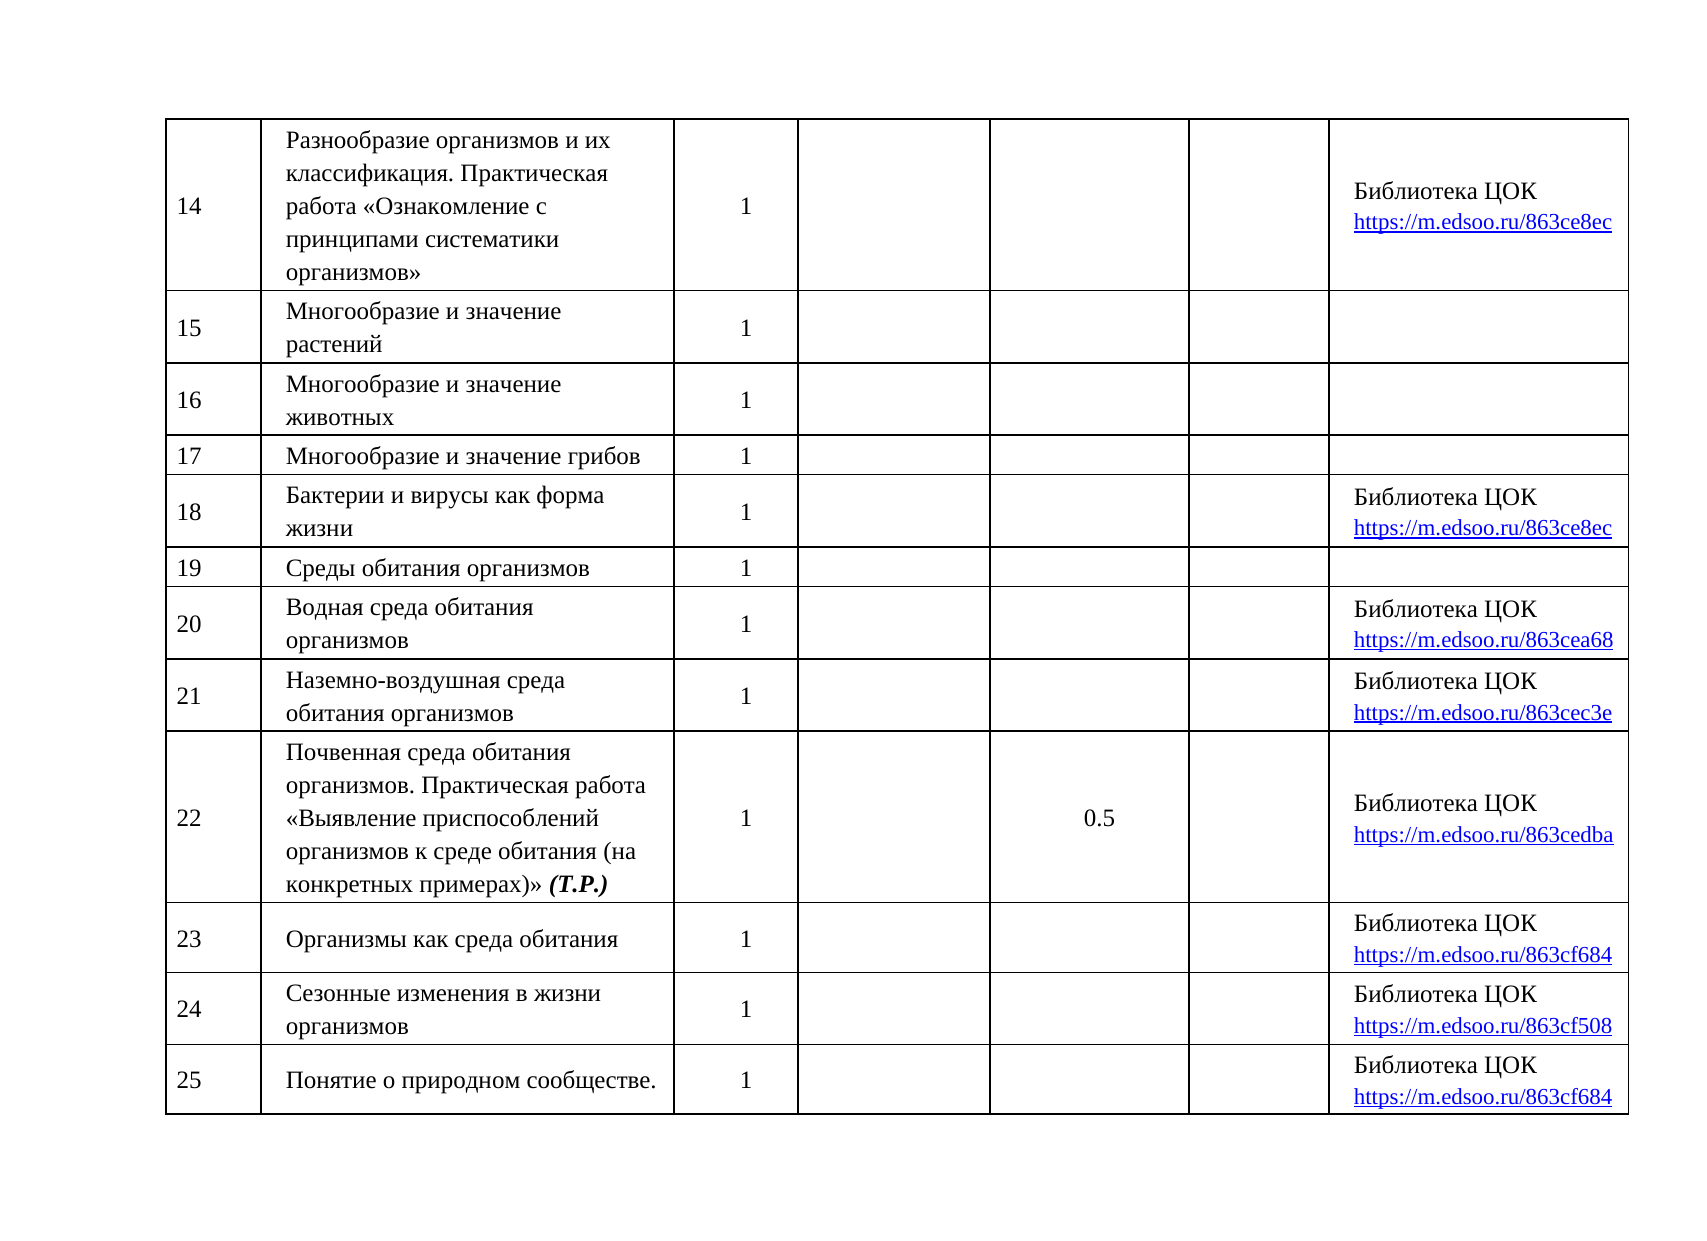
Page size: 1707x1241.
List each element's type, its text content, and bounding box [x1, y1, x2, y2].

table_cell [991, 660, 1188, 730]
table_cell 24 [167, 973, 260, 1044]
table_cell [1190, 120, 1328, 289]
table_cell [1190, 732, 1328, 902]
table_cell 17 [167, 436, 260, 474]
table_cell Библиотека ЦОК https://m.edsoo.ru/863ce8ec [1330, 120, 1628, 289]
table_cell [1330, 291, 1628, 362]
table_cell 20 [167, 587, 260, 658]
table_cell 1 [675, 732, 797, 902]
table_cell [799, 903, 989, 971]
table_cell 1 [675, 475, 797, 546]
table_cell 1 [675, 548, 797, 586]
table_cell [799, 1045, 989, 1113]
table_cell Библиотека ЦОК https://m.edsoo.ru/863cf684 [1330, 903, 1628, 971]
table_cell Библиотека ЦОК https://m.edsoo.ru/863ce8ec [1330, 475, 1628, 546]
table_cell [1330, 364, 1628, 434]
table_cell 1 [675, 364, 797, 434]
table_cell [991, 548, 1188, 586]
table_cell [1190, 903, 1328, 971]
table_cell 1 [675, 973, 797, 1044]
table_cell Сезонные изменения в жизни организмов [262, 973, 673, 1044]
table_cell Организмы как среда обитания [262, 903, 673, 971]
table_cell [1190, 364, 1328, 434]
table_cell 0.5 [991, 732, 1188, 902]
table_cell Многообразие и значение грибов [262, 436, 673, 474]
table_cell 1 [675, 1045, 797, 1113]
table_cell [1330, 548, 1628, 586]
table_cell 18 [167, 475, 260, 546]
table_cell [799, 660, 989, 730]
table_cell [1190, 1045, 1328, 1113]
table_cell Библиотека ЦОК https://m.edsoo.ru/863cedba [1330, 732, 1628, 902]
table_cell 22 [167, 732, 260, 902]
table_cell Библиотека ЦОК https://m.edsoo.ru/863cf508 [1330, 973, 1628, 1044]
table_cell 21 [167, 660, 260, 730]
table_cell [799, 436, 989, 474]
table_cell Многообразие и значение животных [262, 364, 673, 434]
table_cell Библиотека ЦОК https://m.edsoo.ru/863cec3e [1330, 660, 1628, 730]
table_cell Наземно-воздушная среда обитания организмов [262, 660, 673, 730]
table_cell [991, 120, 1188, 289]
table_cell 1 [675, 120, 797, 289]
table_cell [1190, 291, 1328, 362]
table_cell [991, 903, 1188, 971]
table_cell [799, 973, 989, 1044]
table_cell 25 [167, 1045, 260, 1113]
table_cell Среды обитания организмов [262, 548, 673, 586]
table_cell [1190, 548, 1328, 586]
table_cell Разнообразие организмов и их классификация. Практическая работа «Ознакомление с принципами систематики организмов» [262, 120, 673, 289]
table_cell [799, 475, 989, 546]
table_cell [1330, 436, 1628, 474]
table_cell 1 [675, 903, 797, 971]
table_cell 14 [167, 120, 260, 289]
table_cell [991, 973, 1188, 1044]
table_cell Многообразие и значение растений [262, 291, 673, 362]
table_cell Водная среда обитания организмов [262, 587, 673, 658]
table_cell [991, 436, 1188, 474]
table_cell Понятие о природном сообществе. [262, 1045, 673, 1113]
table_cell 23 [167, 903, 260, 971]
table_cell [799, 732, 989, 902]
table_cell 1 [675, 587, 797, 658]
table_cell [991, 1045, 1188, 1113]
table_cell 1 [675, 660, 797, 730]
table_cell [1330, 1045, 1628, 1113]
table_cell [991, 587, 1188, 658]
table_cell [1190, 660, 1328, 730]
table_cell 16 [167, 364, 260, 434]
table_cell [991, 475, 1188, 546]
table_cell 19 [167, 548, 260, 586]
table_cell [799, 364, 989, 434]
table_cell Бактерии и вирусы как форма жизни [262, 475, 673, 546]
table_cell [991, 364, 1188, 434]
table_cell Почвенная среда обитания организмов. Практическая работа «Выявление приспособлений организмов к среде обитания (на конкретных примерах)» (Т.Р.) [262, 732, 673, 902]
table_cell [1190, 436, 1328, 474]
table_cell 1 [675, 291, 797, 362]
table_cell [1190, 973, 1328, 1044]
table_cell [991, 291, 1188, 362]
table_cell [799, 120, 989, 289]
table_cell 15 [167, 291, 260, 362]
table_cell [1190, 475, 1328, 546]
table_cell [799, 291, 989, 362]
table_cell 1 [675, 436, 797, 474]
table_cell [799, 548, 989, 586]
table_cell Библиотека ЦОК https://m.edsoo.ru/863cea68 [1330, 587, 1628, 658]
table_cell [1190, 587, 1328, 658]
table_cell [799, 587, 989, 658]
